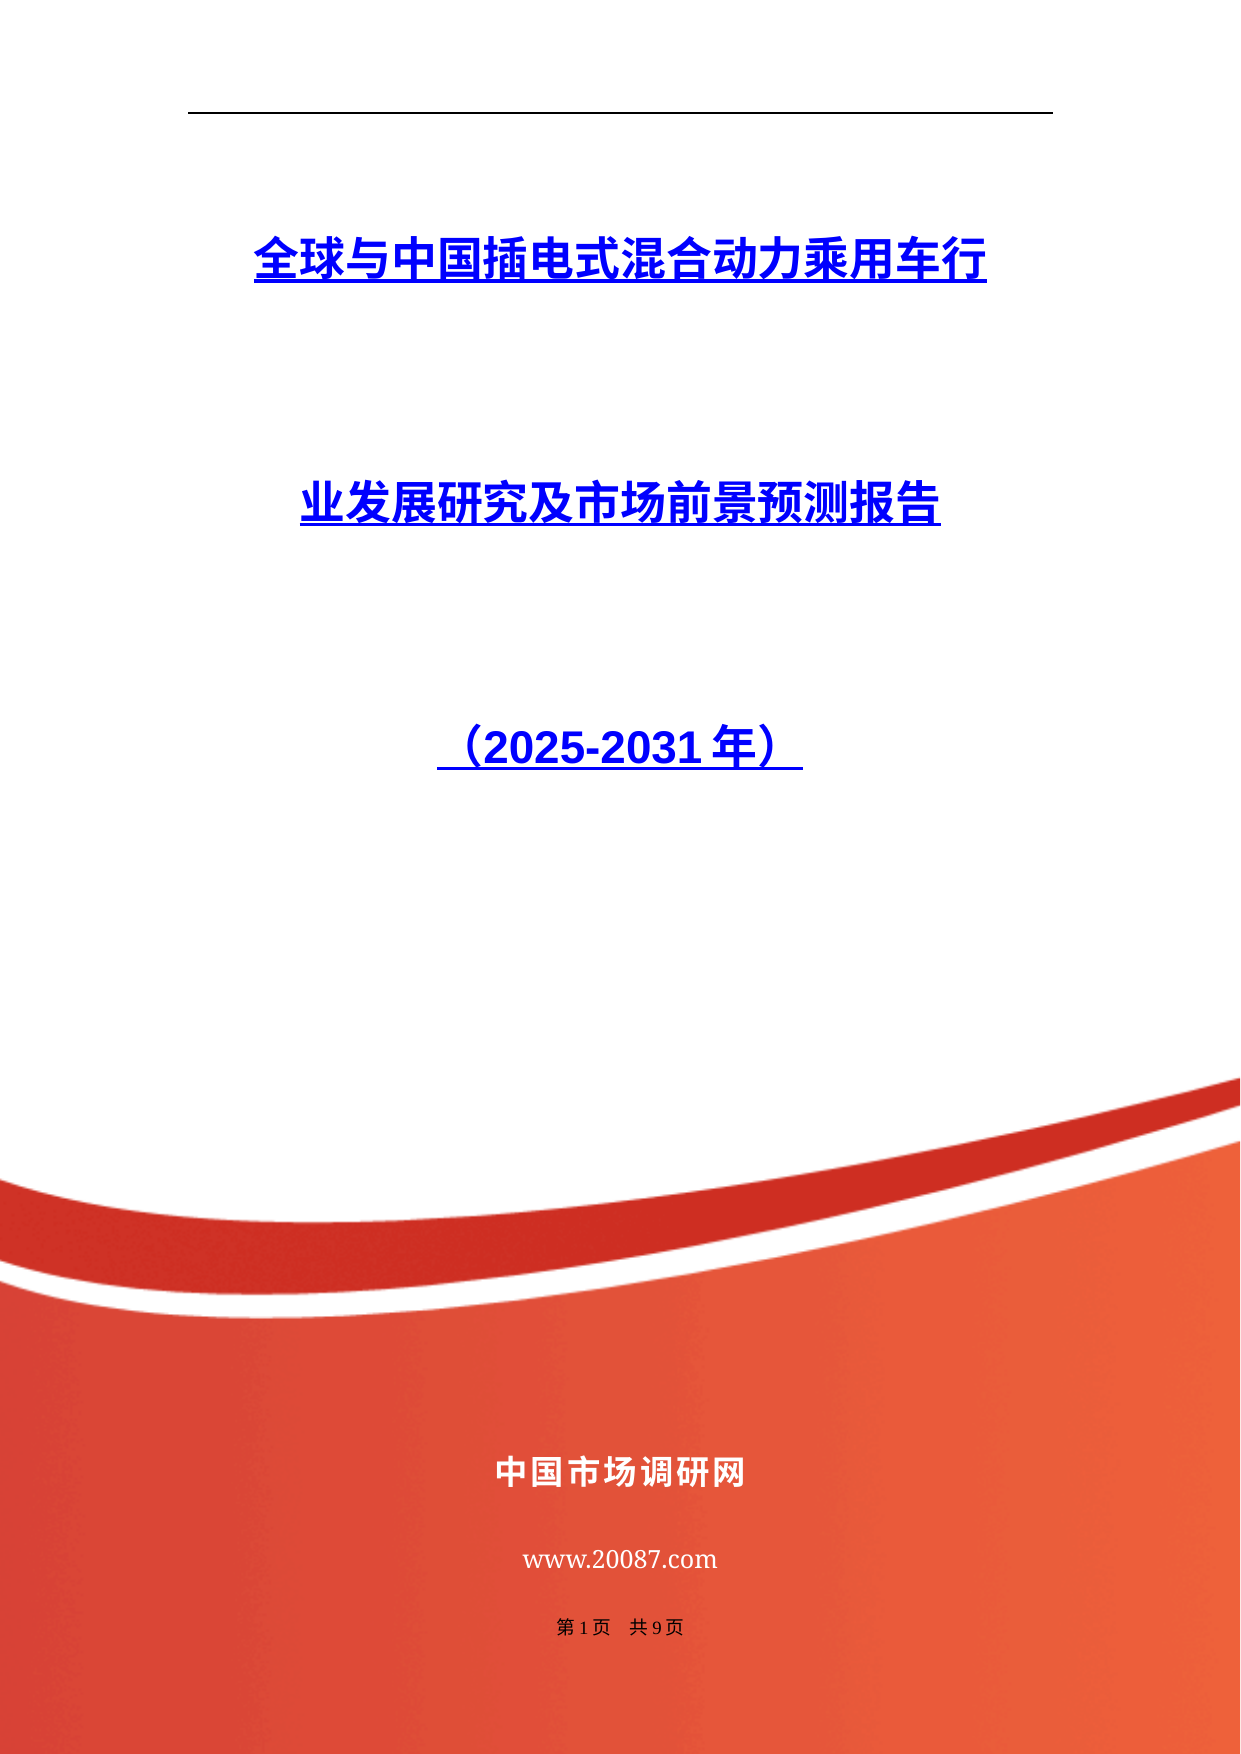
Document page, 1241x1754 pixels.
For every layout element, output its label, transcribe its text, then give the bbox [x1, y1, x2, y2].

picture [0, 1006, 1241, 1754]
text www.20087.com [187, 1526, 1053, 1591]
table_header 全球与中国插电式混合动力乘用车行业发展研究及市场前景预测报告（2025-2031年） [188, 207, 1053, 871]
subtitle 中国市场调研网 [187, 1437, 1053, 1502]
